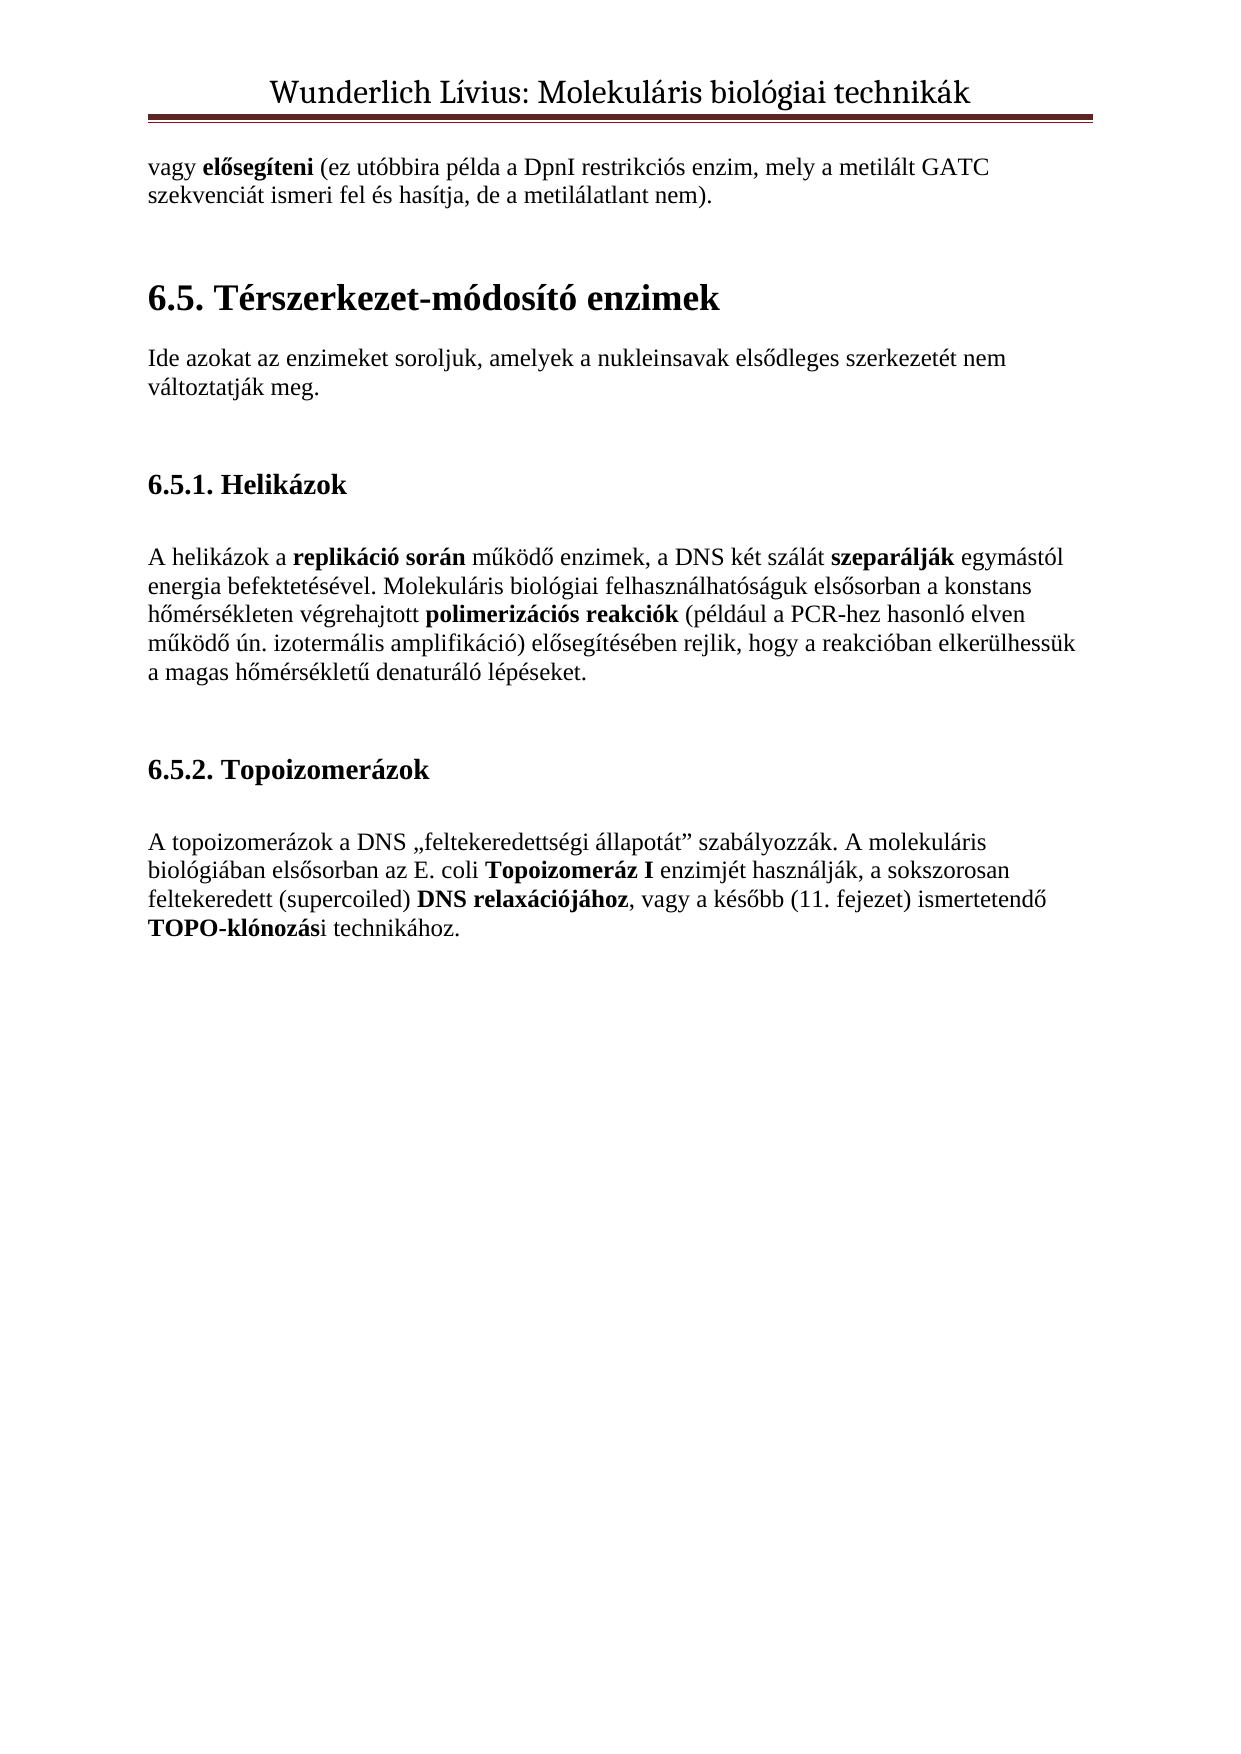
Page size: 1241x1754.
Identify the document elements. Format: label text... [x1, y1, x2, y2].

subtitle 6.5.1. Helikázok [148, 467, 1093, 501]
subtitle 6.5. Térszerkezet-módosító enzimek [148, 275, 1093, 318]
text Ide azokat az enzimeket soroljuk, amelyek a nukleinsavak elsődleges szerkezetét nem változtatják meg. [148, 343, 1093, 401]
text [148, 152, 1093, 209]
subtitle 6.5.2. Topoizomerázok [148, 752, 1093, 786]
text A topoizomerázok a DNS „feltekeredettségi állapotát” szabályozzák. A molekuláris biológiában elsősorban az E. coli Topoizomeráz I enzimjét használják, a sokszorosan feltekeredett (supercoiled) DNS relaxációjához, vagy a később (11. fejezet) ismertetendő TOPO-klónozási technikához. [148, 827, 1093, 942]
text A helikázok a replikáció során működő enzimek, a DNS két szálát szeparálják egymástól energia befektetésével. Molekuláris biológiai felhasználhatóságuk elsősorban a konstans hőmérsékleten végrehajtott polimerizációs reakciók (például a PCR-hez hasonló elven működő ún. izotermális amplifikáció) elősegítésében rejlik, hogy a reakcióban elkerülhessük a magas hőmérsékletű denaturáló lépéseket. [148, 542, 1093, 686]
